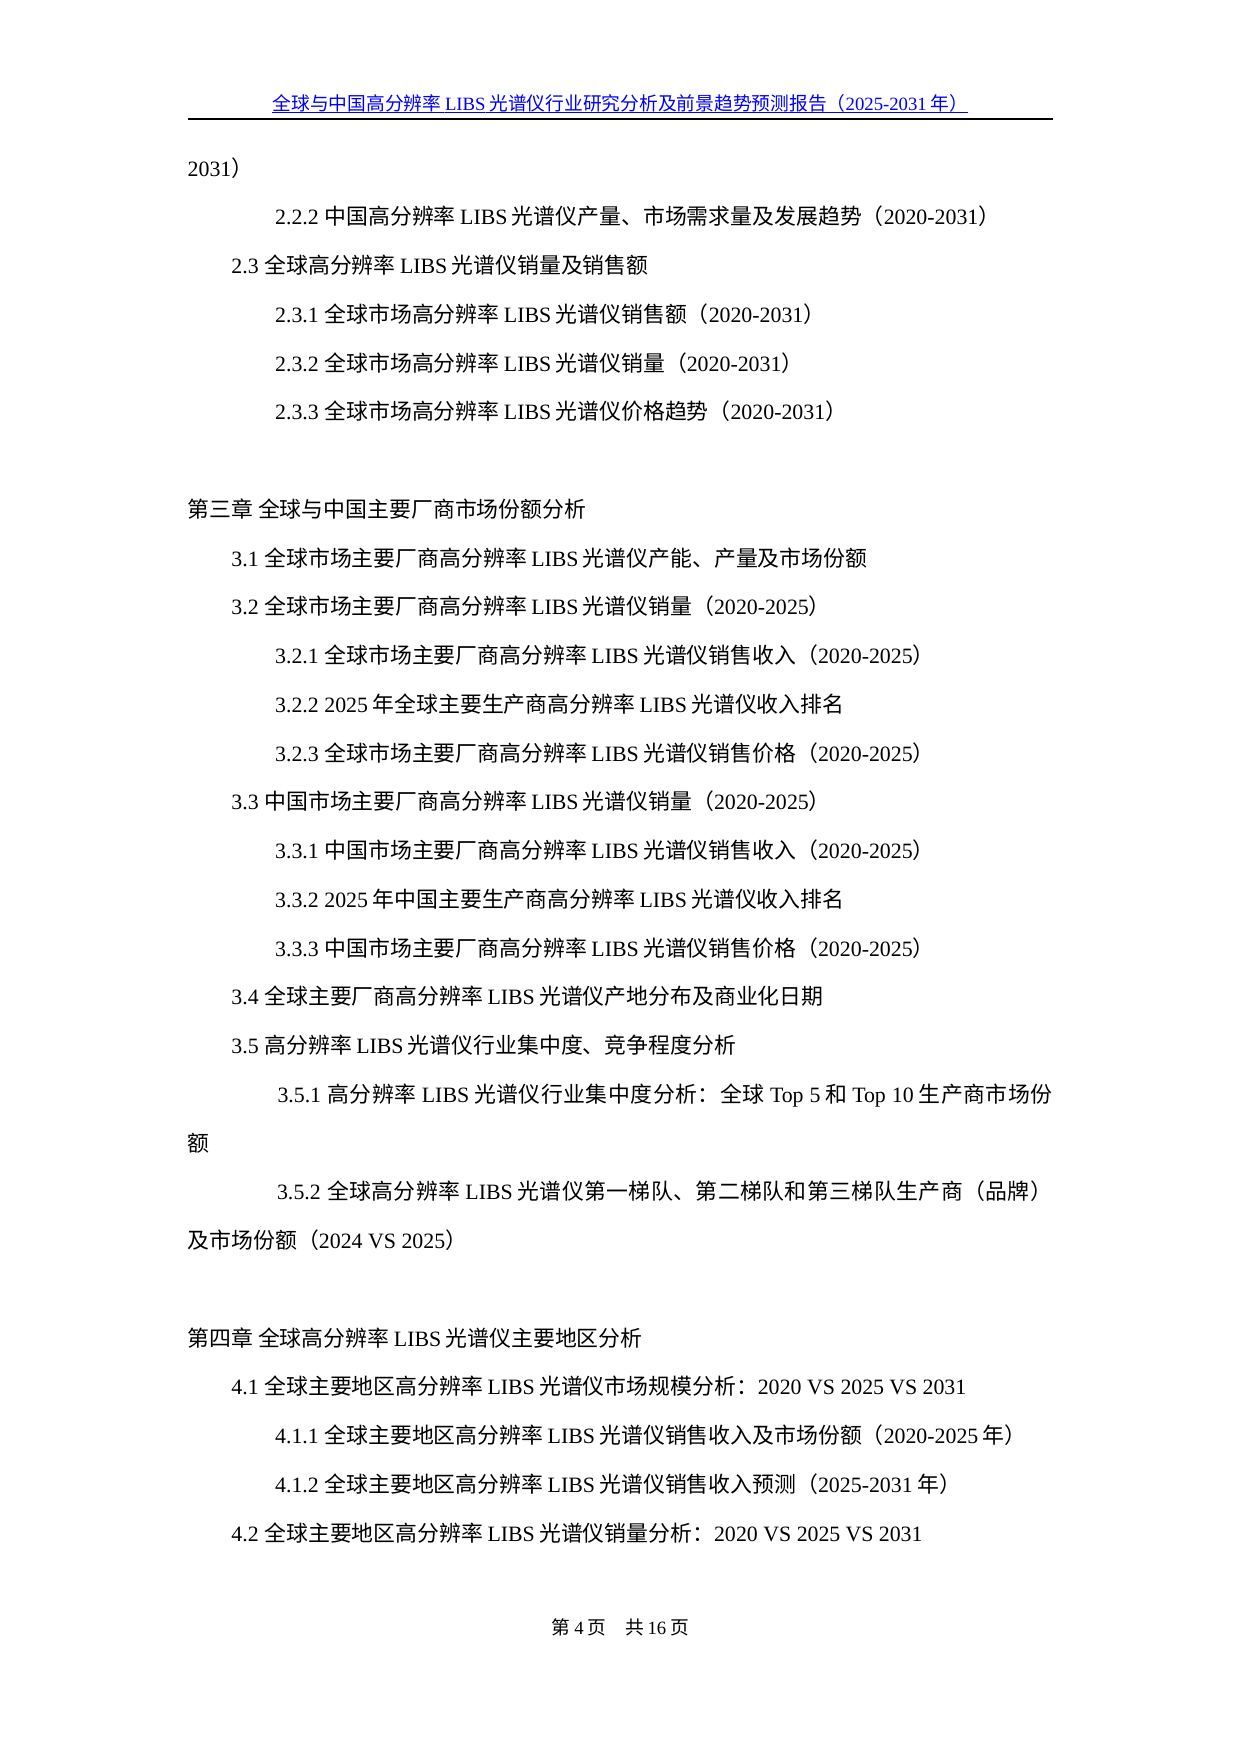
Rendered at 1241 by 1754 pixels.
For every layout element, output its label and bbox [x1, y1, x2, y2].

text [187, 150, 1053, 1548]
